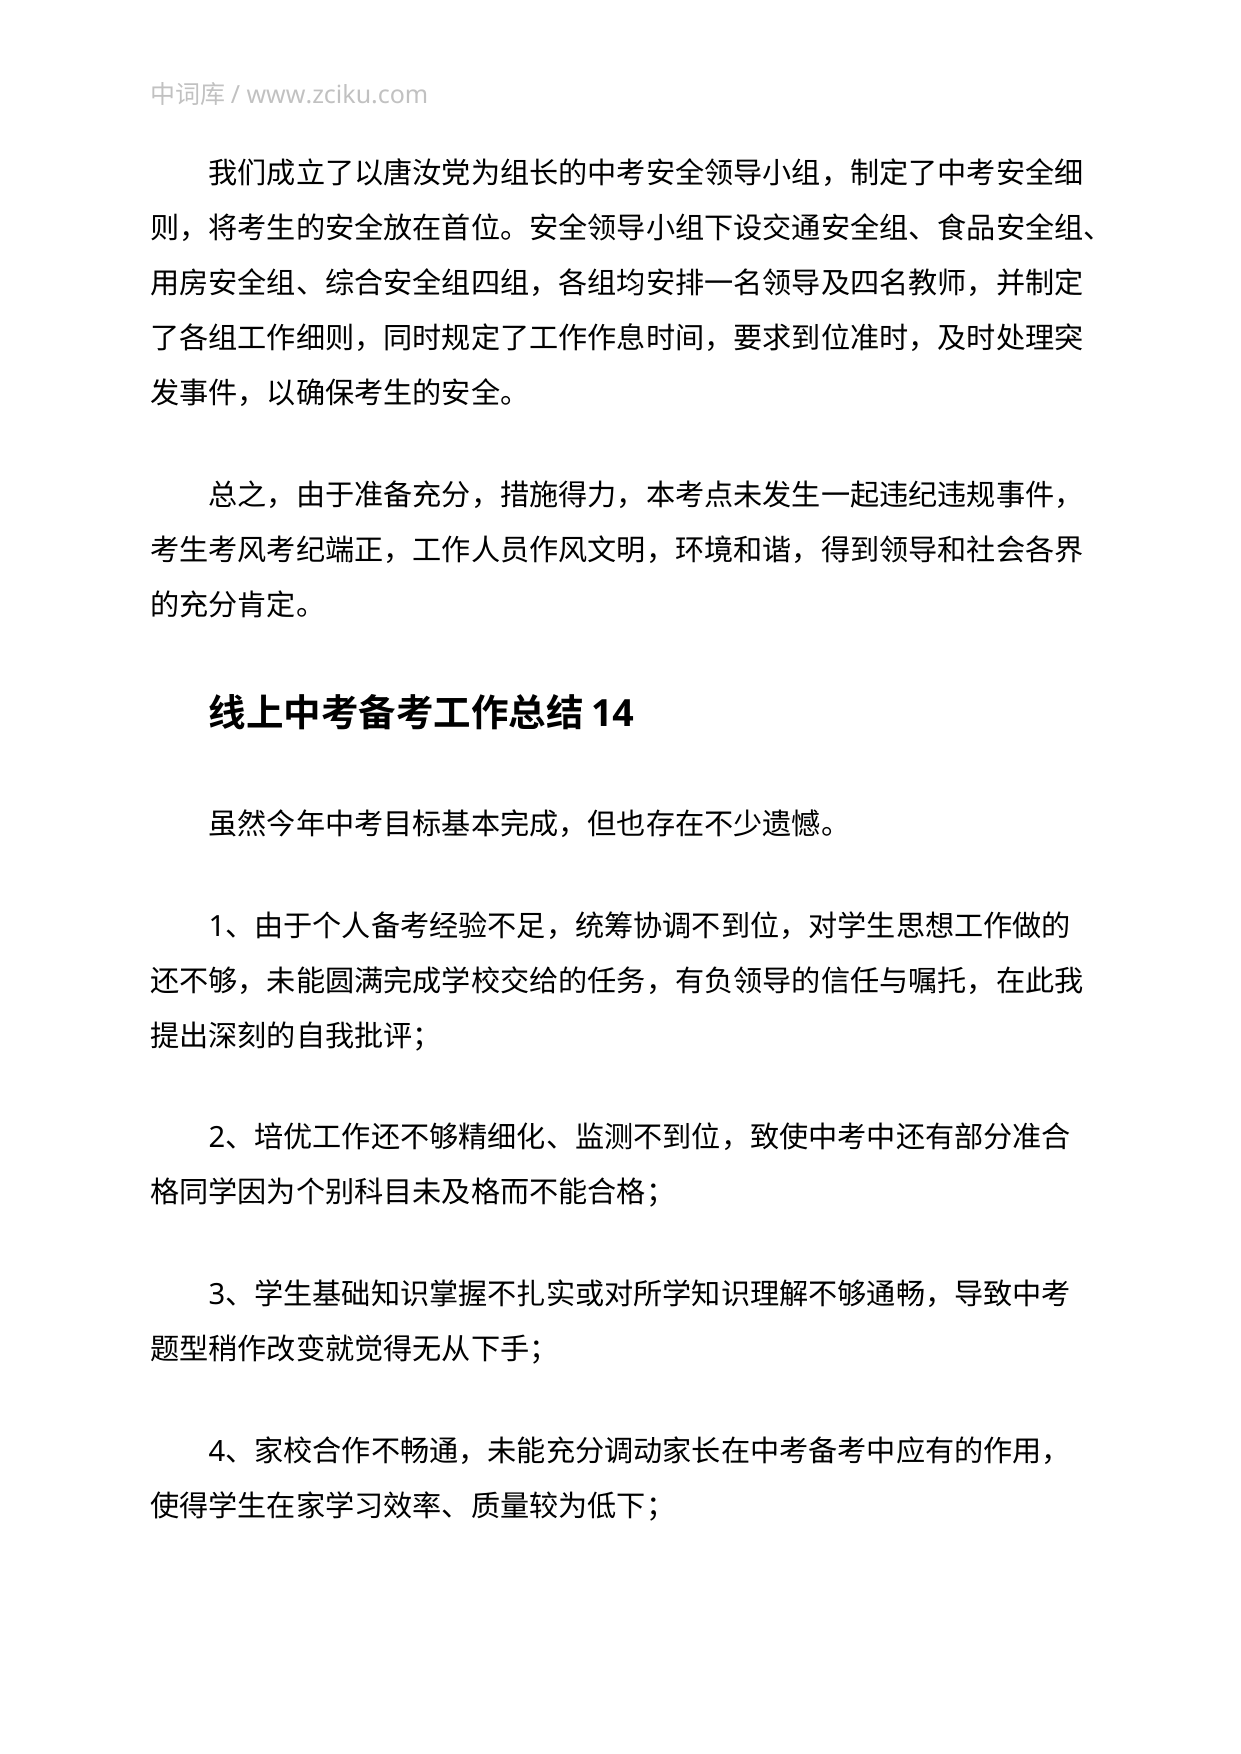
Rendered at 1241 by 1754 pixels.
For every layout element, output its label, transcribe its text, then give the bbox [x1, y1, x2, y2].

text 总之，由于准备充分，措施得力，本考点未发生一起违纪违规事件，考生考风考纪端正，工作人员作风文明，环境和谐，得到领导和社会各界的充分肯定。 [150, 471, 1090, 623]
text 3、学生基础知识掌握不扎实或对所学知识理解不够通畅，导致中考题型稍作改变就觉得无从下手； [150, 1271, 1090, 1368]
text 虽然今年中考目标基本完成，但也存在不少遗憾。 [150, 801, 1090, 843]
text 2、培优工作还不够精细化、监测不到位，致使中考中还有部分准合格同学因为个别科目未及格而不能合格； [150, 1114, 1090, 1211]
text 1、由于个人备考经验不足，统筹协调不到位，对学生思想工作做的还不够，未能圆满完成学校交给的任务，有负领导的信任与嘱托，在此我提出深刻的自我批评； [150, 902, 1090, 1054]
text 4、家校合作不畅通，未能充分调动家长在中考备考中应有的作用，使得学生在家学习效率、质量较为低下； [150, 1427, 1090, 1525]
text 线上中考备考工作总结14 [150, 683, 1090, 737]
text 我们成立了以唐汝党为组长的中考安全领导小组，制定了中考安全细则，将考生的安全放在首位。安全领导小组下设交通安全组、食品安全组、用房安全组、综合安全组四组，各组均安排一名领导及四名教师，并制定了各组工作细则，同时规定了工作作息时间，要求到位准时，及时处理突发事件，以确保考生的安全。 [150, 150, 1090, 412]
